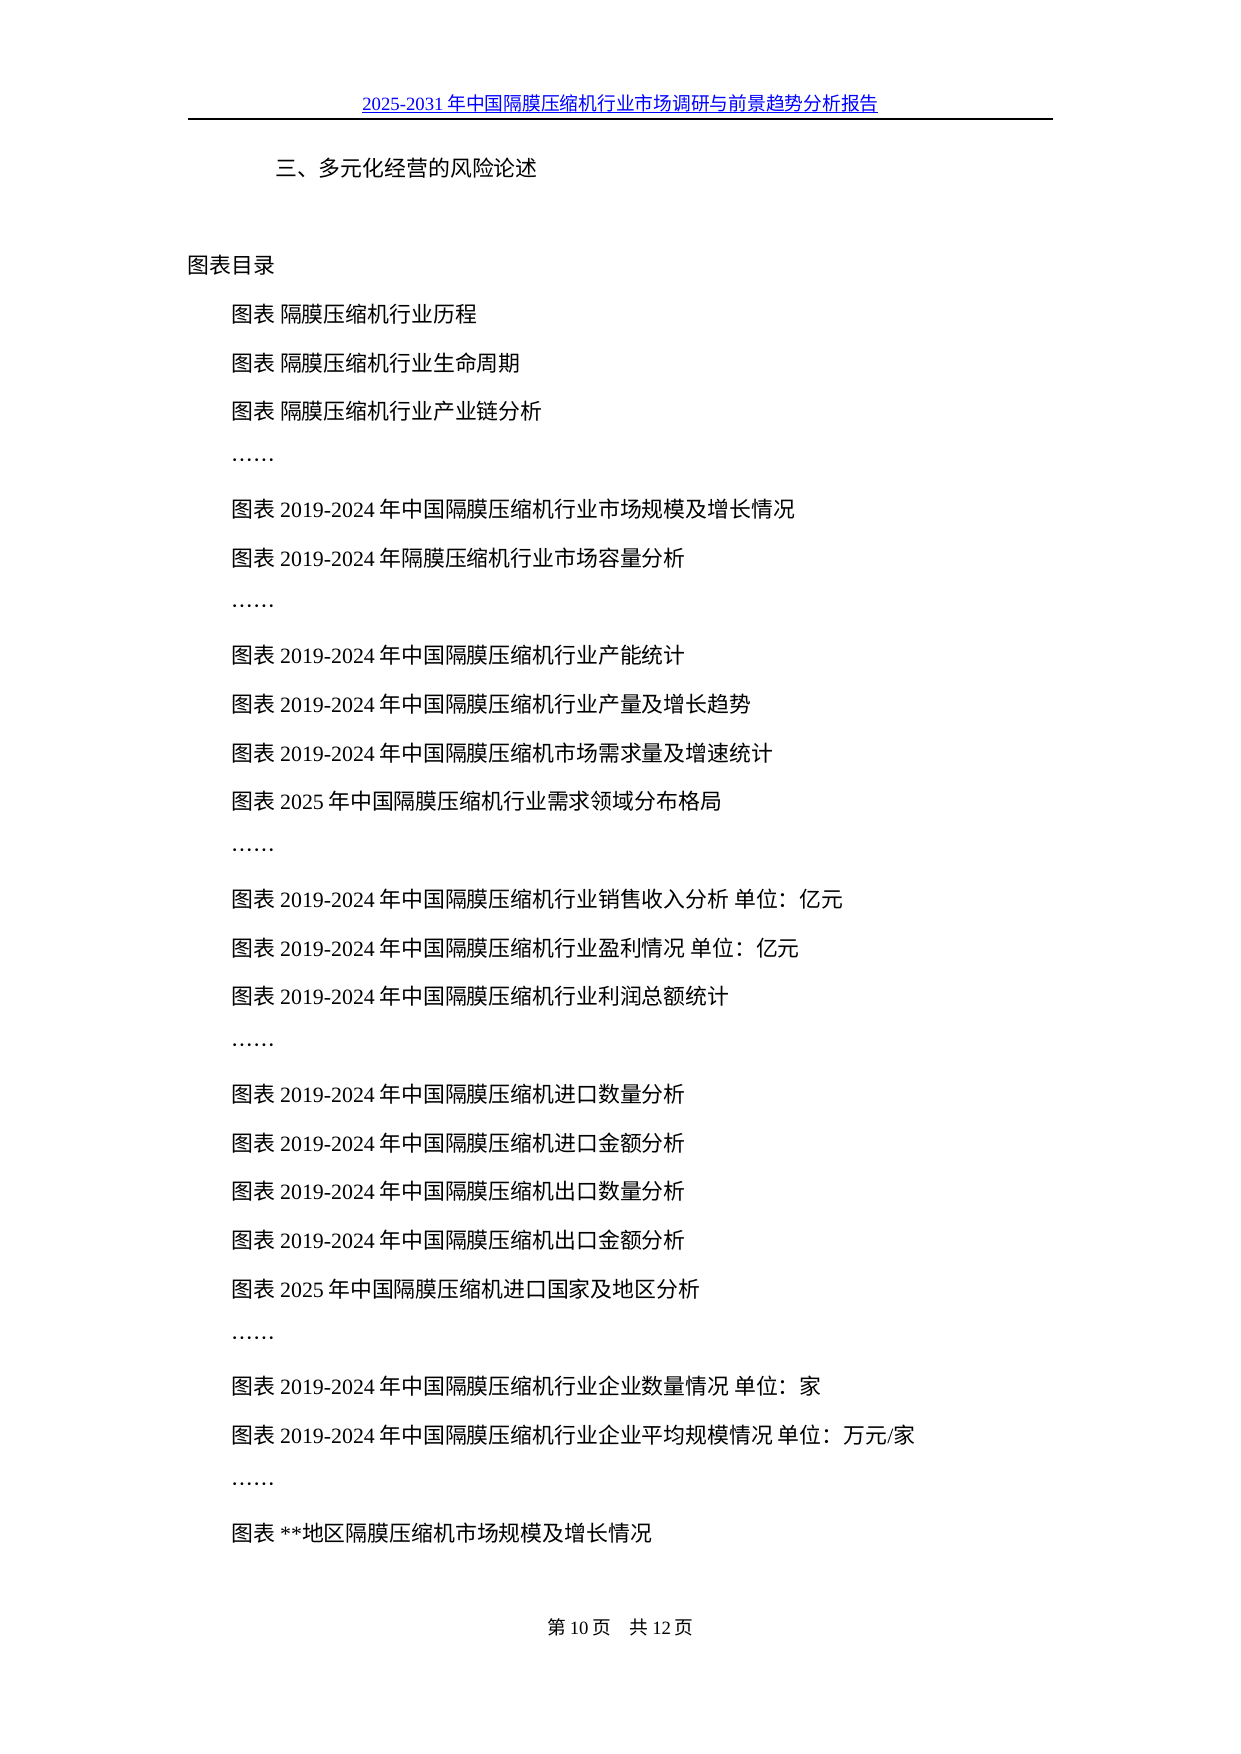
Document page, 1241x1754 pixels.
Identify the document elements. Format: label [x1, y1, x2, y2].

text [187, 150, 1053, 1548]
